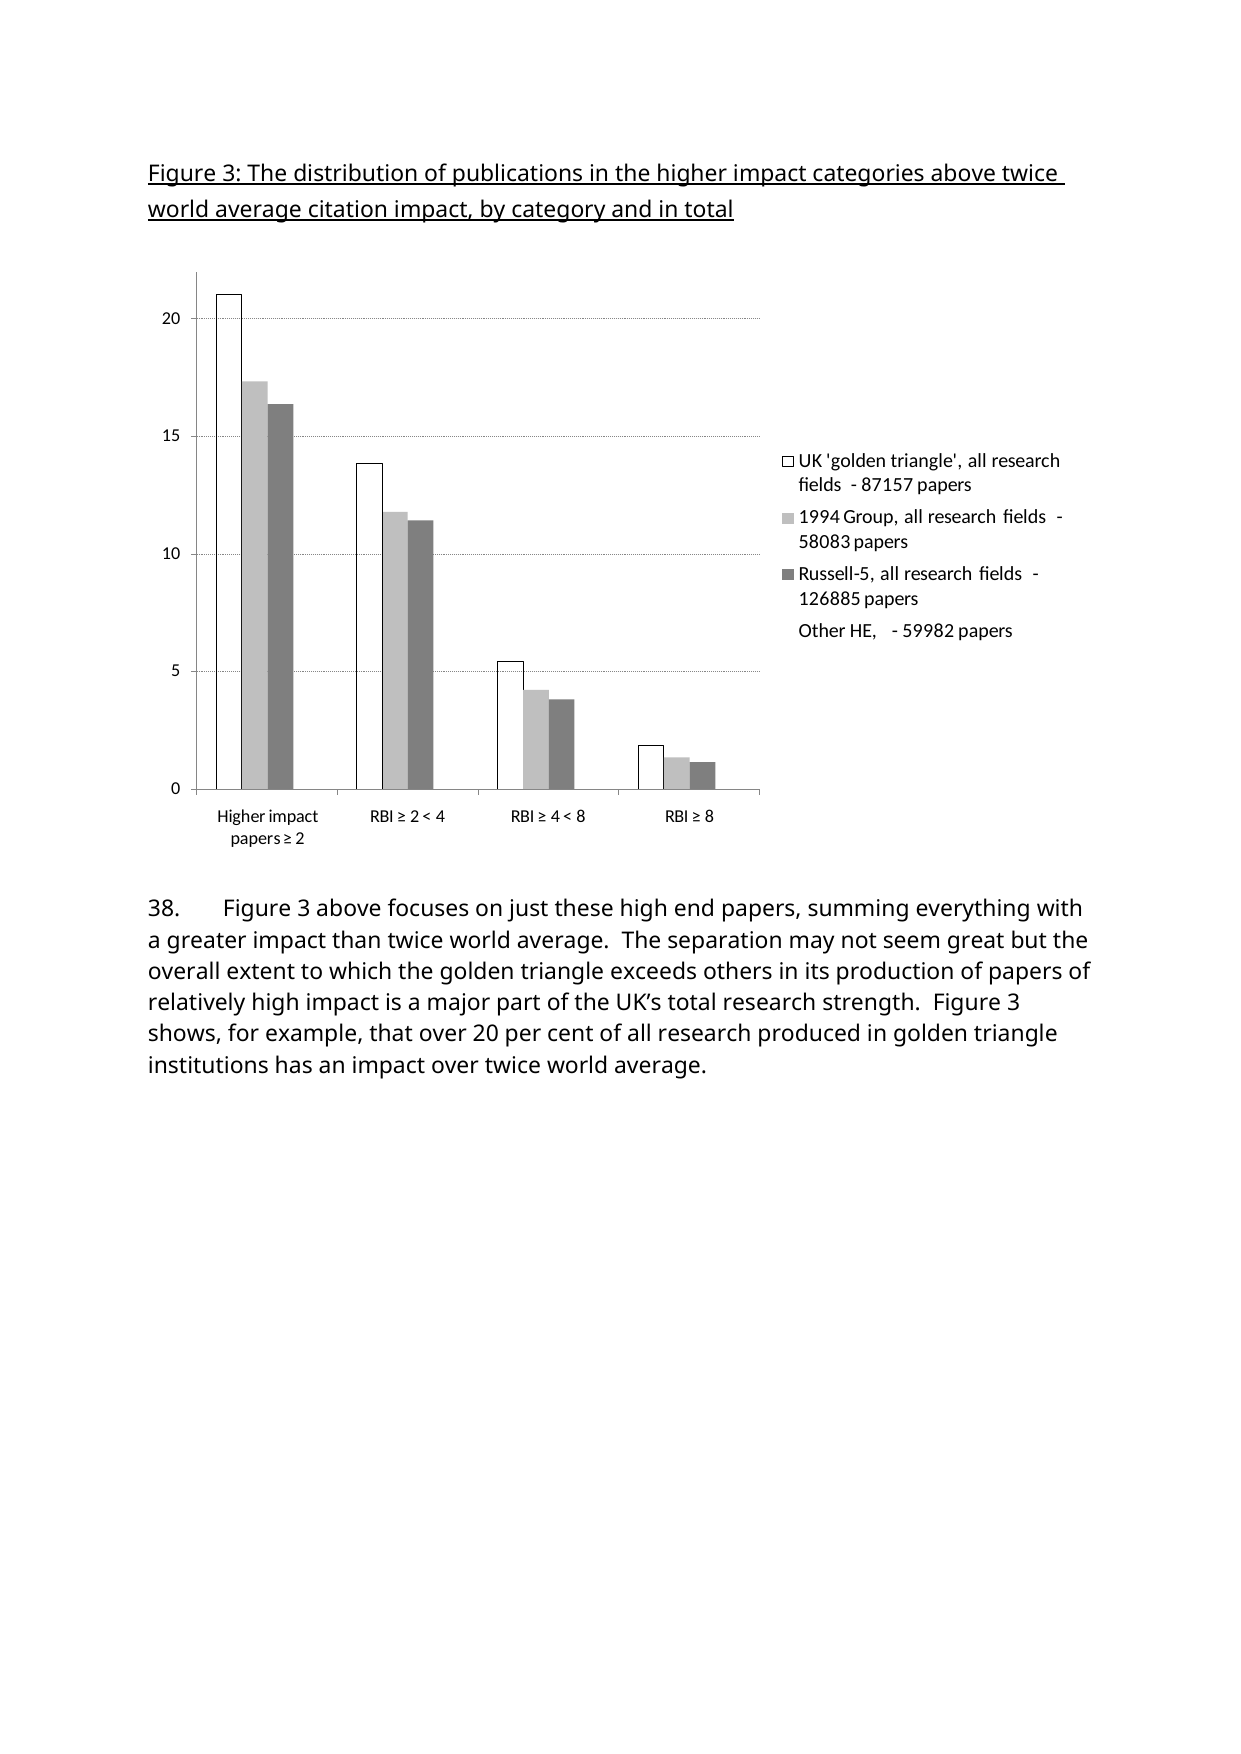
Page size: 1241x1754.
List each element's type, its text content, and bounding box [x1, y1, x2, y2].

text Figure 3: The distribution of publications in the higher impact categories above twice world average citation impact, by category and in total [148, 157, 1092, 224]
list Figure 3 above focuses on just these high end papers, summing everything with a greater impact than twice world average. The separation may not seem great but the overall extent to which the golden triangle exceeds others in its production of papers of relatively high impact is a major part of the UK’s total research strength. Figure 3 shows, for example, that over 20 per cent of all research produced in golden triangle institutions has an impact over twice world average. [148, 892, 1092, 1080]
